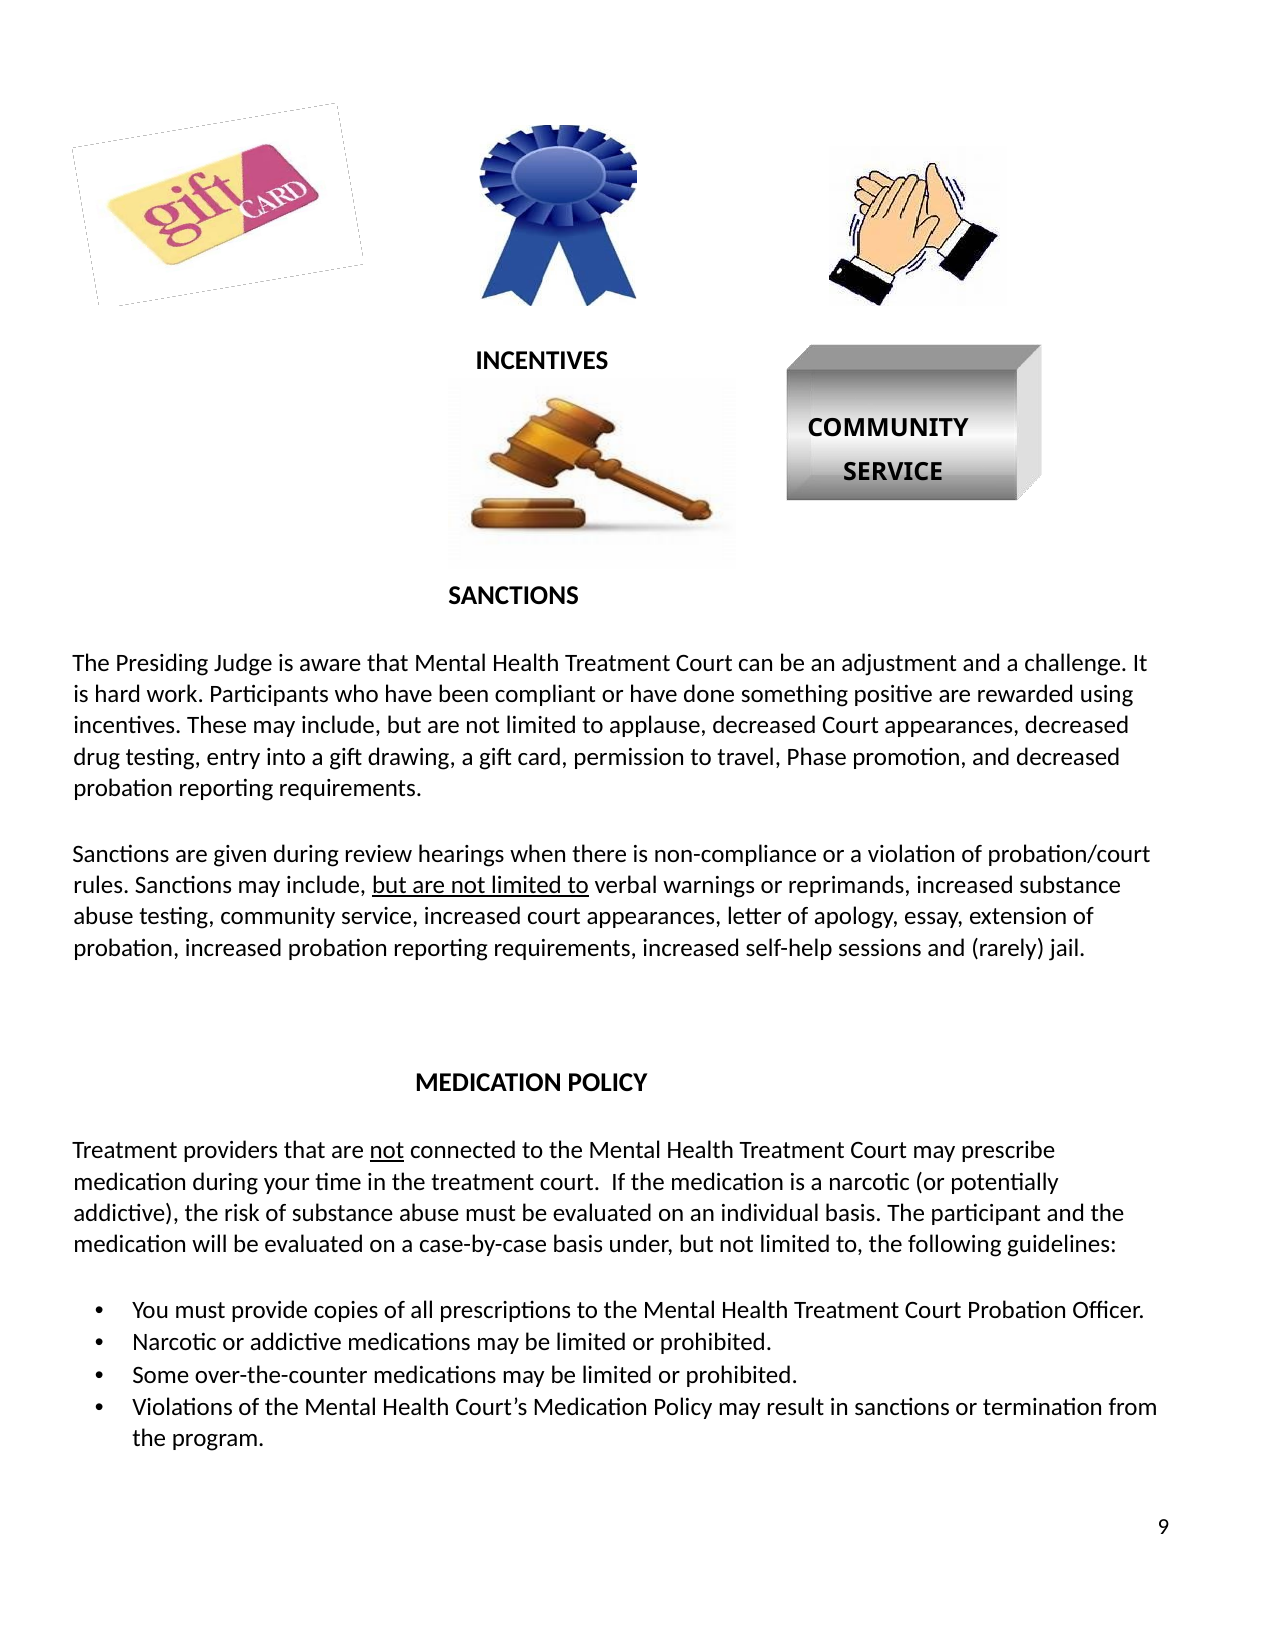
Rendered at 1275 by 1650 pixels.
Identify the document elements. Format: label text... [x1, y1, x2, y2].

list Some over-the-counter medications may be limited or prohibited. [94, 1359, 1169, 1389]
picture [72, 103, 363, 306]
picture [448, 378, 736, 569]
subtitle MEDICATION POLICY [372, 1065, 1047, 1098]
text Treatment providers that are not connected to the Mental Health Treatment Court may prescribe medication during your time in the treatment court. If the medication is a narcotic (or potentially addictive), the risk of substance abuse must be evaluated on an individual basis. The participant and the medication will be evaluated on a case-by-case basis under, but not limited to, the following guidelines: [72, 1134, 1169, 1259]
list Violations of the Mental Health Court’s Medication Policy may result in sanctions or termination from the program. [94, 1391, 1169, 1453]
list You must provide copies of all prescriptions to the Mental Health Treatment Court Probation Officer. [94, 1294, 1169, 1324]
text The Presiding Judge is aware that Mental Health Treatment Court can be an adjustment and a challenge. It is hard work. Participants who have been compliant or have done something positive are rewarded using incentives. These may include, but are not limited to applause, decreased Court appearances, decreased drug testing, entry into a gift drawing, a gift card, permission to travel, Phase promotion, and decreased probation reporting requirements. [72, 647, 1169, 803]
picture [829, 146, 1007, 306]
picture [479, 125, 637, 306]
text Sanctions are given during review hearings when there is non-compliance or a violation of probation/court rules. Sanctions may include, but are not limited to verbal warnings or reprimands, increased substance abuse testing, community service, increased court appearances, letter of apology, essay, extension of probation, increased probation reporting requirements, increased self-help sessions and (rarely) jail. [72, 838, 1169, 962]
picture [785, 343, 1042, 501]
list Narcotic or addictive medications may be limited or prohibited. [94, 1326, 1169, 1357]
